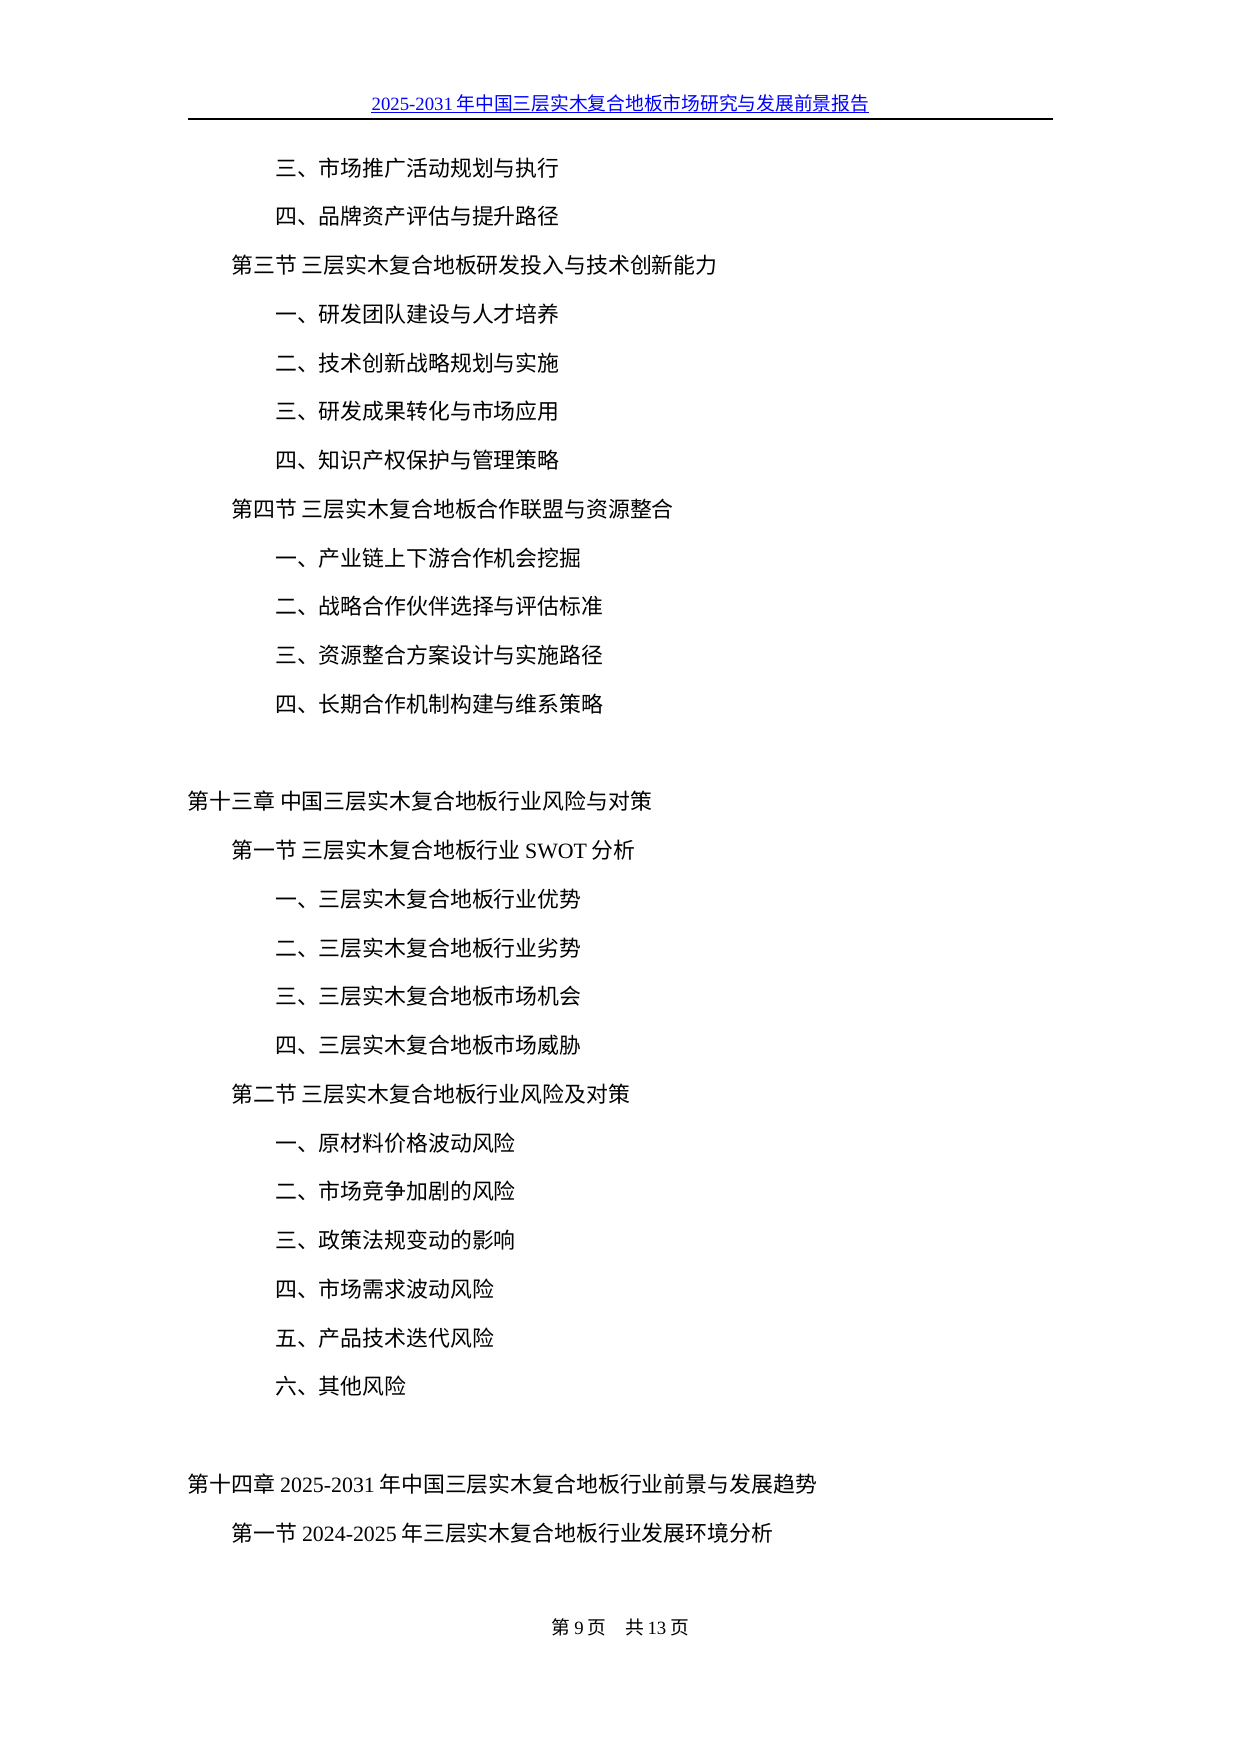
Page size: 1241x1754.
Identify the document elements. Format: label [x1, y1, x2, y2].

text [187, 150, 1053, 1548]
